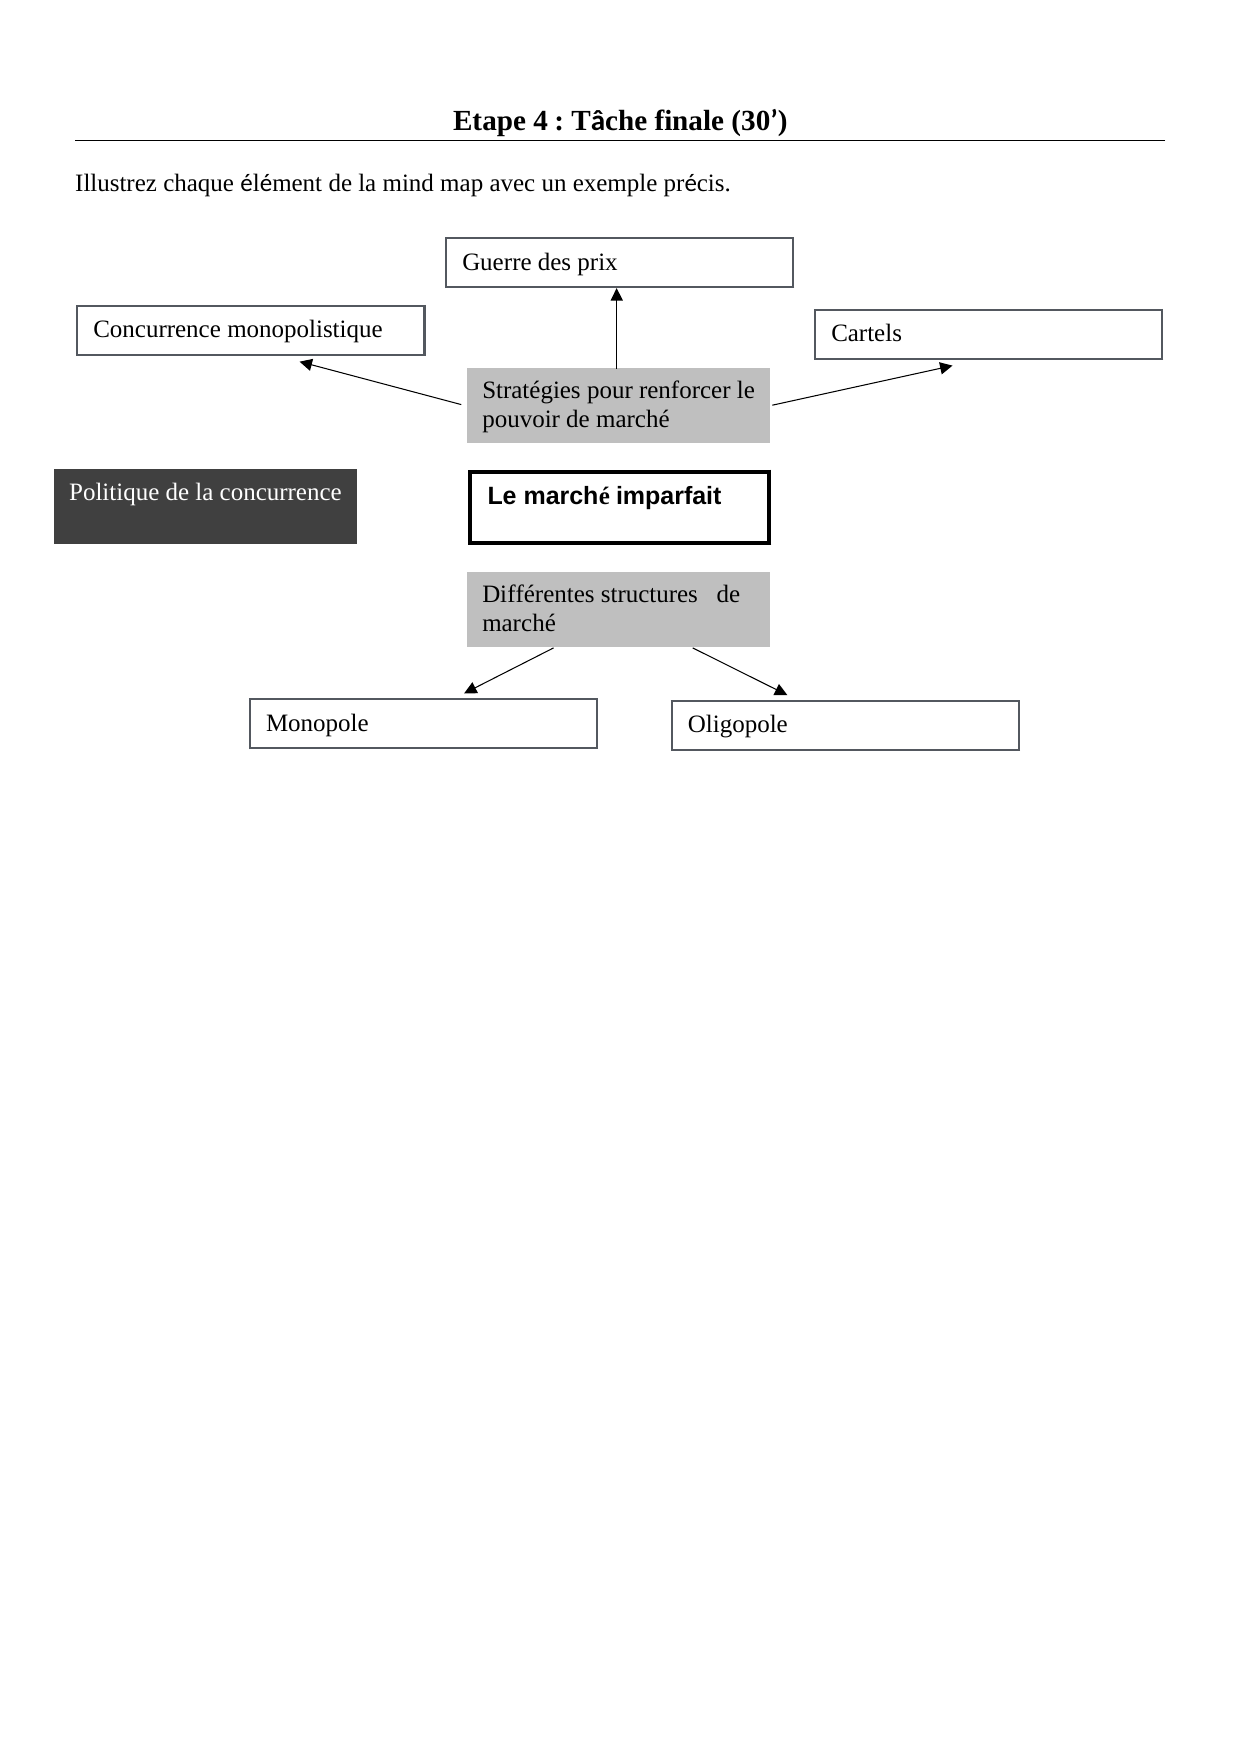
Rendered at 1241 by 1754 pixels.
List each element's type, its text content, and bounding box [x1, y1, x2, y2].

text Etape 4 : Tâche finale (30’) [75, 102, 1165, 140]
text Illustrez chaque élément de la mind map avec un exemple précis. [75, 167, 1165, 198]
